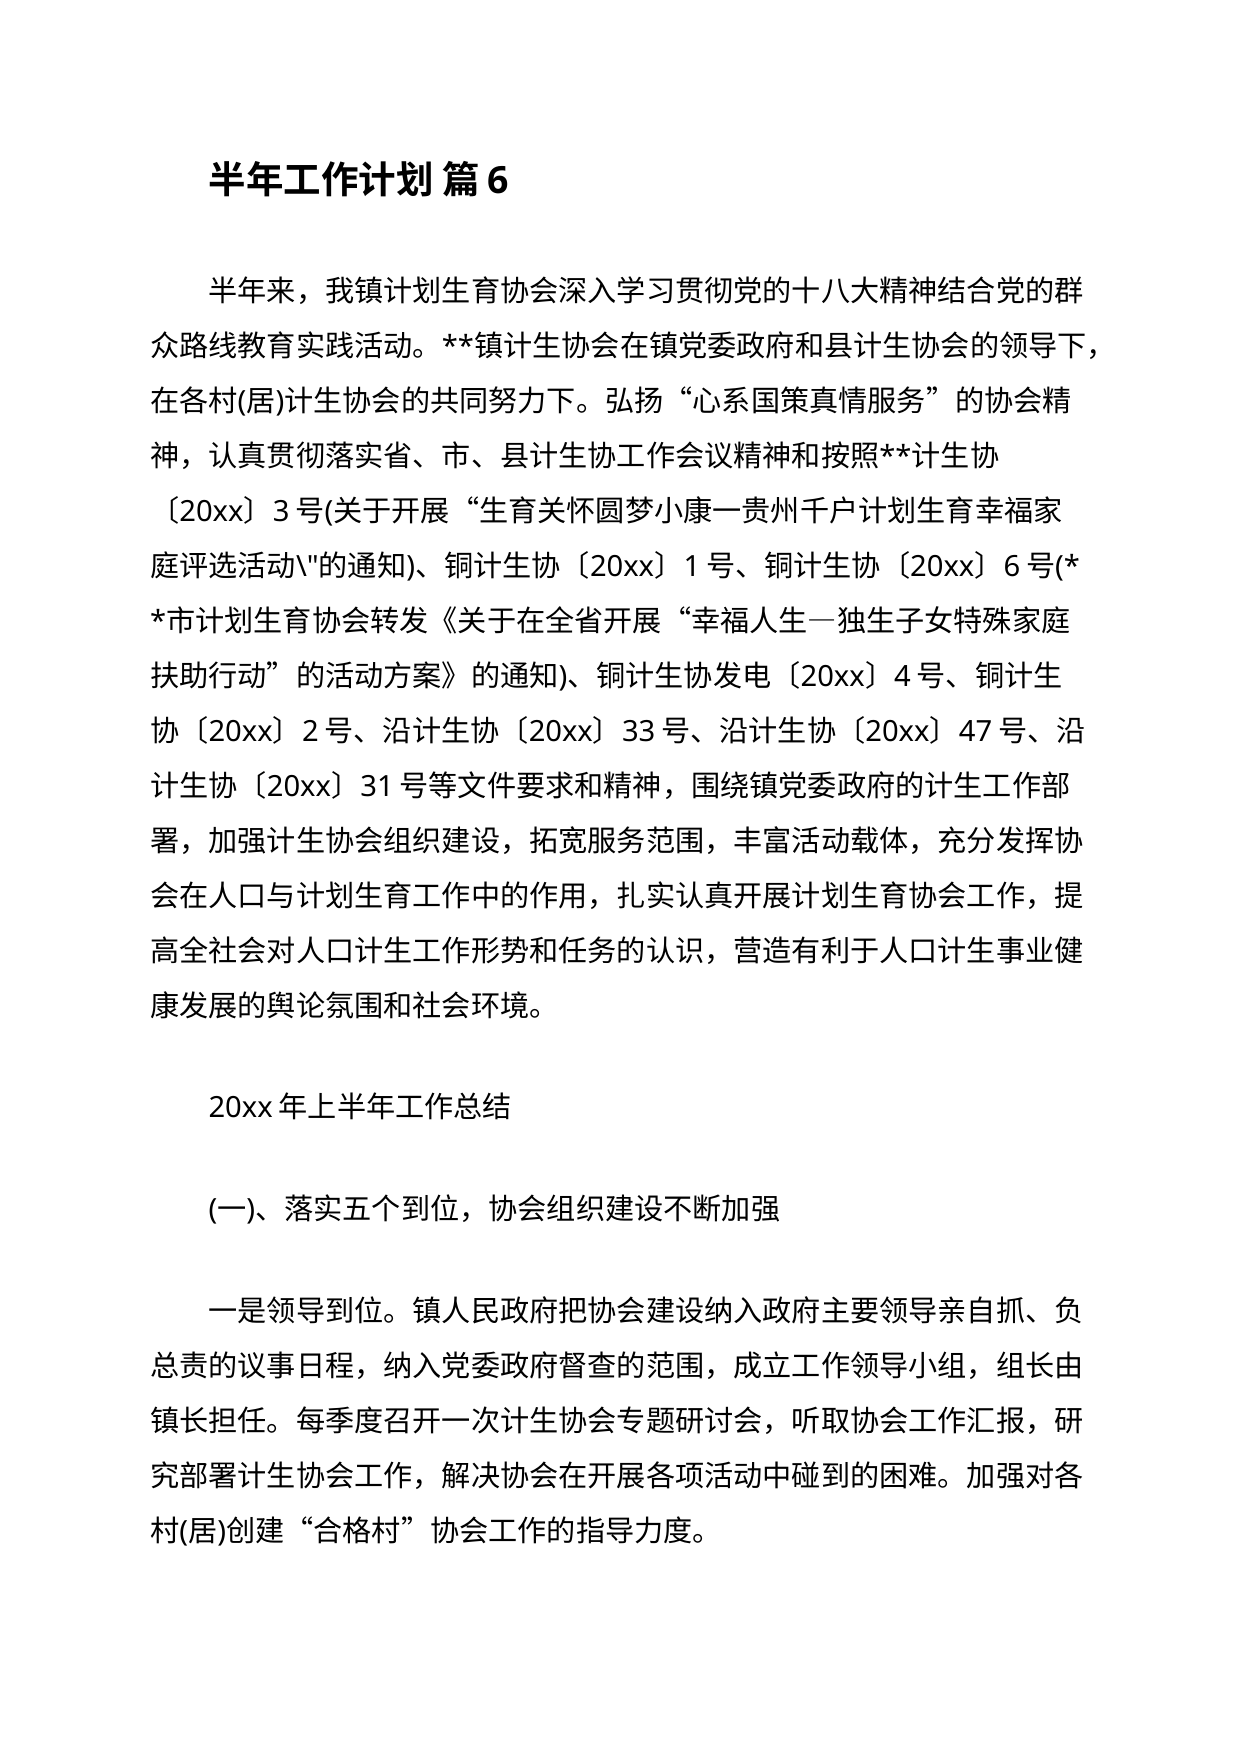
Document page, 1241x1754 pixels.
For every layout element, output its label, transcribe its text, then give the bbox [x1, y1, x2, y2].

text 半年工作计划 篇6 [150, 150, 1090, 204]
text 半年来，我镇计划生育协会深入学习贯彻党的十八大精神结合党的群众路线教育实践活动。**镇计生协会在镇党委政府和县计生协会的领导下，在各村(居)计生协会的共同努力下。弘扬“心系国策真情服务”的协会精神，认真贯彻落实省、市、县计生协工作会议精神和按照**计生协〔20xx〕3号(关于开展“生育关怀圆梦小康一贵州千户计划生育幸福家庭评选活动\"的通知)、铜计生协〔20xx〕1号、铜计生协〔20xx〕6号(**市计划生育协会转发《关于在全省开展“幸福人生—独生子女特殊家庭扶助行动”的活动方案》的通知)、铜计生协发电〔20xx〕4号、铜计生协〔20xx〕2号、沿计生协〔20xx〕33号、沿计生协〔20xx〕47号、沿计生协〔20xx〕31号等文件要求和精神，围绕镇党委政府的计生工作部署，加强计生协会组织建设，拓宽服务范围，丰富活动载体，充分发挥协会在人口与计划生育工作中的作用，扎实认真开展计划生育协会工作，提高全社会对人口计生工作形势和任务的认识，营造有利于人口计生事业健康发展的舆论氛围和社会环境。 [150, 268, 1090, 1024]
text (一)、落实五个到位，协会组织建设不断加强 [150, 1186, 1090, 1228]
text 一是领导到位。镇人民政府把协会建设纳入政府主要领导亲自抓、负总责的议事日程，纳入党委政府督查的范围，成立工作领导小组，组长由镇长担任。每季度召开一次计生协会专题研讨会，听取协会工作汇报，研究部署计生协会工作，解决协会在开展各项活动中碰到的困难。加强对各村(居)创建“合格村”协会工作的指导力度。 [150, 1288, 1090, 1550]
text 20xx年上半年工作总结 [150, 1084, 1090, 1126]
